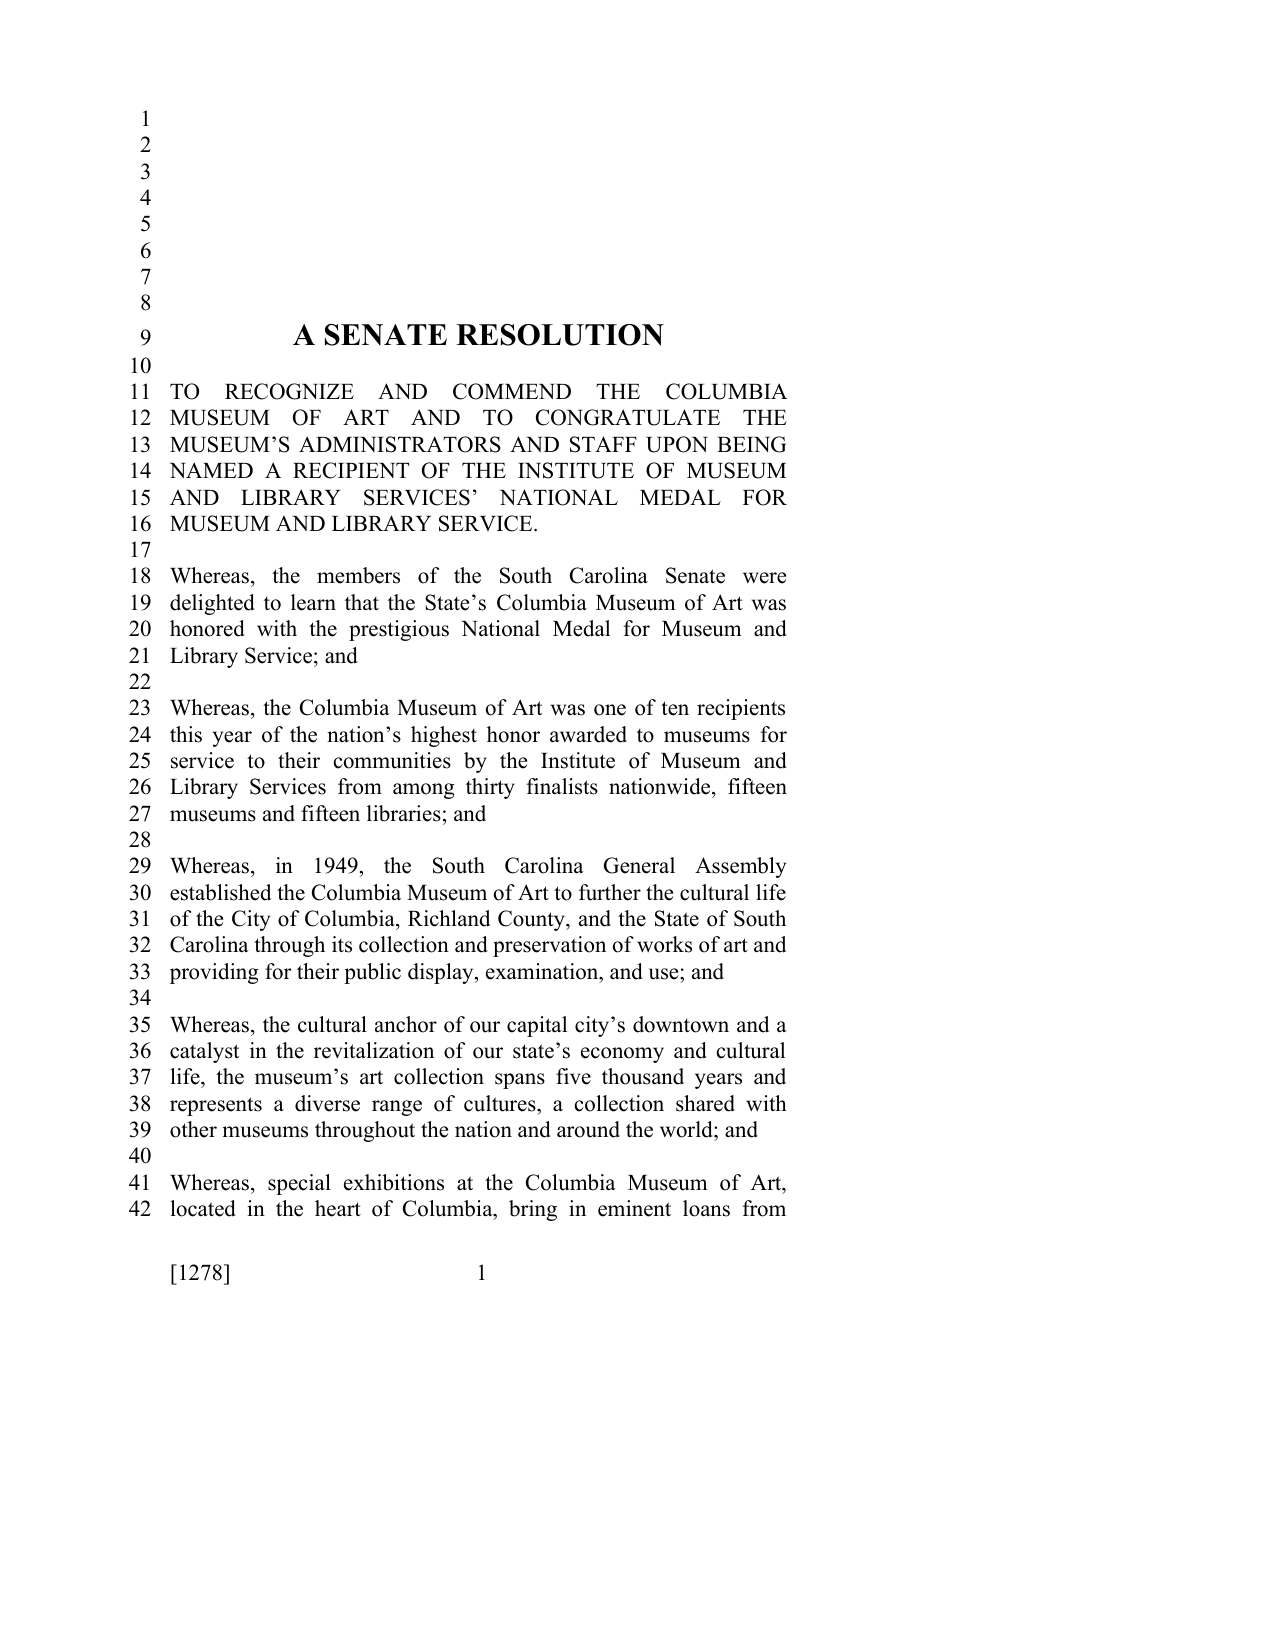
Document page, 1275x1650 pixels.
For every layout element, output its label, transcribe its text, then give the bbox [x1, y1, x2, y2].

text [169, 1169, 787, 1221]
text Whereas, the cultural anchor of our capital city’s downtown and a catalyst in the revitalization of our state’s economy and cultural life, the museum’s art collection spans five thousand years and represents a diverse range of cultures, a collection shared with other museums throughout the nation and around the world; and [169, 1011, 787, 1142]
text Whereas, the Columbia Museum of Art was one of ten recipients this year of the nation’s highest honor awarded to museums for service to their communities by the Institute of Museum and Library Services from among thirty finalists nationwide, fifteen museums and fifteen libraries; and [169, 694, 787, 826]
text TO RECOGNIZE AND COMMEND THE COLUMBIA MUSEUM OF ART AND TO CONGRATULATE THE MUSEUM’S ADMINISTRATORS AND STAFF UPON BEING NAMED A RECIPIENT OF THE INSTITUTE OF MUSEUM AND LIBRARY SERVICES’ NATIONAL MEDAL FOR MUSEUM AND LIBRARY SERVICE. [169, 378, 787, 536]
text A SENATE RESOLUTION [169, 316, 787, 352]
text Whereas, in 1949, the South Carolina General Assembly established the Columbia Museum of Art to further the cultural life of the City of Columbia, Richland County, and the State of South Carolina through its collection and preservation of works of art and providing for their public display, examination, and use; and [169, 852, 787, 984]
text Whereas, the members of the South Carolina Senate were delighted to learn that the State’s Columbia Museum of Art was honored with the prestigious National Medal for Museum and Library Service; and [169, 563, 787, 668]
